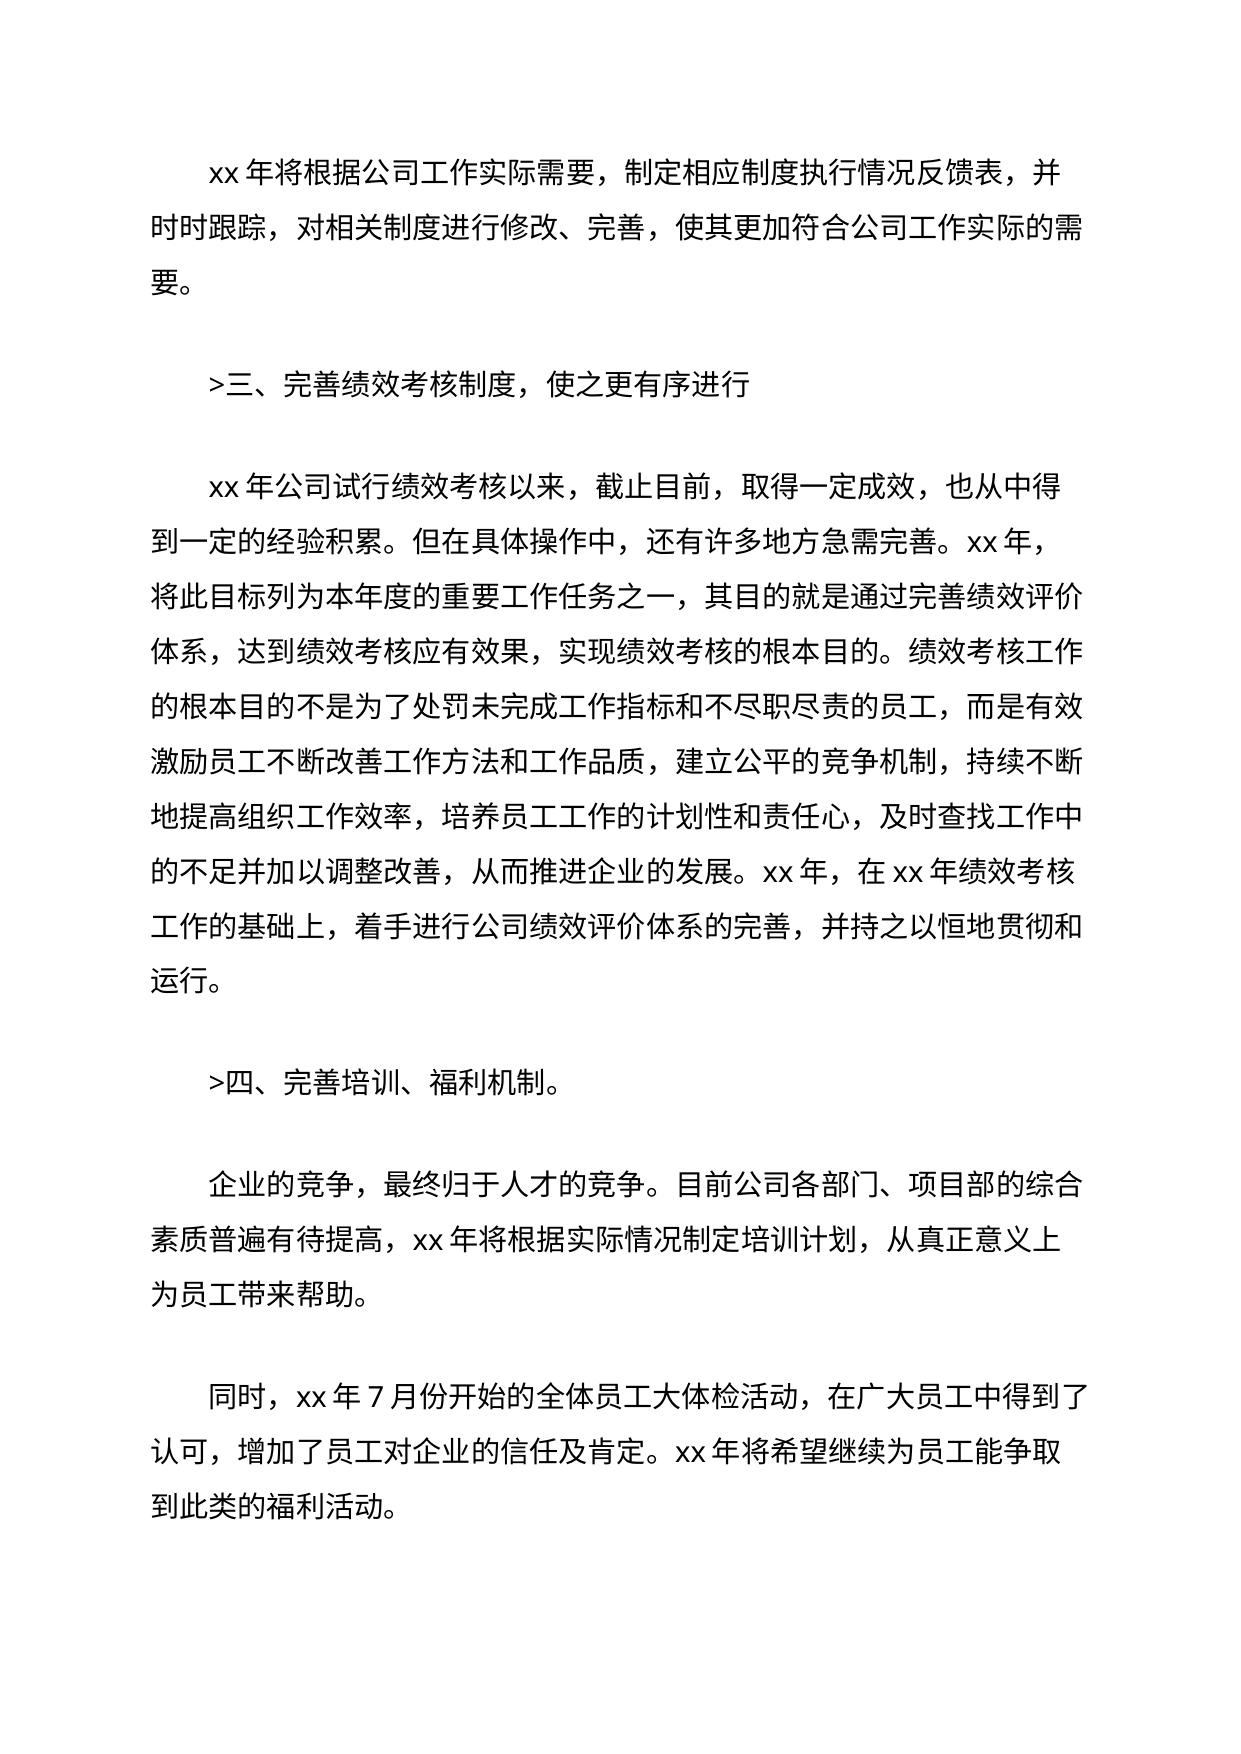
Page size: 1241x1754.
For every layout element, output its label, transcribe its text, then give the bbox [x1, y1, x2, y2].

text 企业的竞争，最终归于人才的竞争。目前公司各部门、项目部的综合素质普遍有待提高，xx年将根据实际情况制定培训计划，从真正意义上为员工带来帮助。 [150, 1162, 1090, 1314]
text 同时，xx年7月份开始的全体员工大体检活动，在广大员工中得到了认可，增加了员工对企业的信任及肯定。xx年将希望继续为员工能争取到此类的福利活动。 [150, 1373, 1090, 1526]
text >四、完善培训、福利机制。 [150, 1060, 1090, 1102]
text xx年将根据公司工作实际需要，制定相应制度执行情况反馈表，并时时跟踪，对相关制度进行修改、完善，使其更加符合公司工作实际的需要。 [150, 150, 1090, 302]
text >三、完善绩效考核制度，使之更有序进行 [150, 362, 1090, 404]
text xx年公司试行绩效考核以来，截止目前，取得一定成效，也从中得到一定的经验积累。但在具体操作中，还有许多地方急需完善。xx年，将此目标列为本年度的重要工作任务之一，其目的就是通过完善绩效评价体系，达到绩效考核应有效果，实现绩效考核的根本目的。绩效考核工作的根本目的不是为了处罚未完成工作指标和不尽职尽责的员工，而是有效激励员工不断改善工作方法和工作品质，建立公平的竞争机制，持续不断地提高组织工作效率，培养员工工作的计划性和责任心，及时查找工作中的不足并加以调整改善，从而推进企业的发展。xx年，在xx年绩效考核工作的基础上，着手进行公司绩效评价体系的完善，并持之以恒地贯彻和运行。 [150, 464, 1090, 1000]
